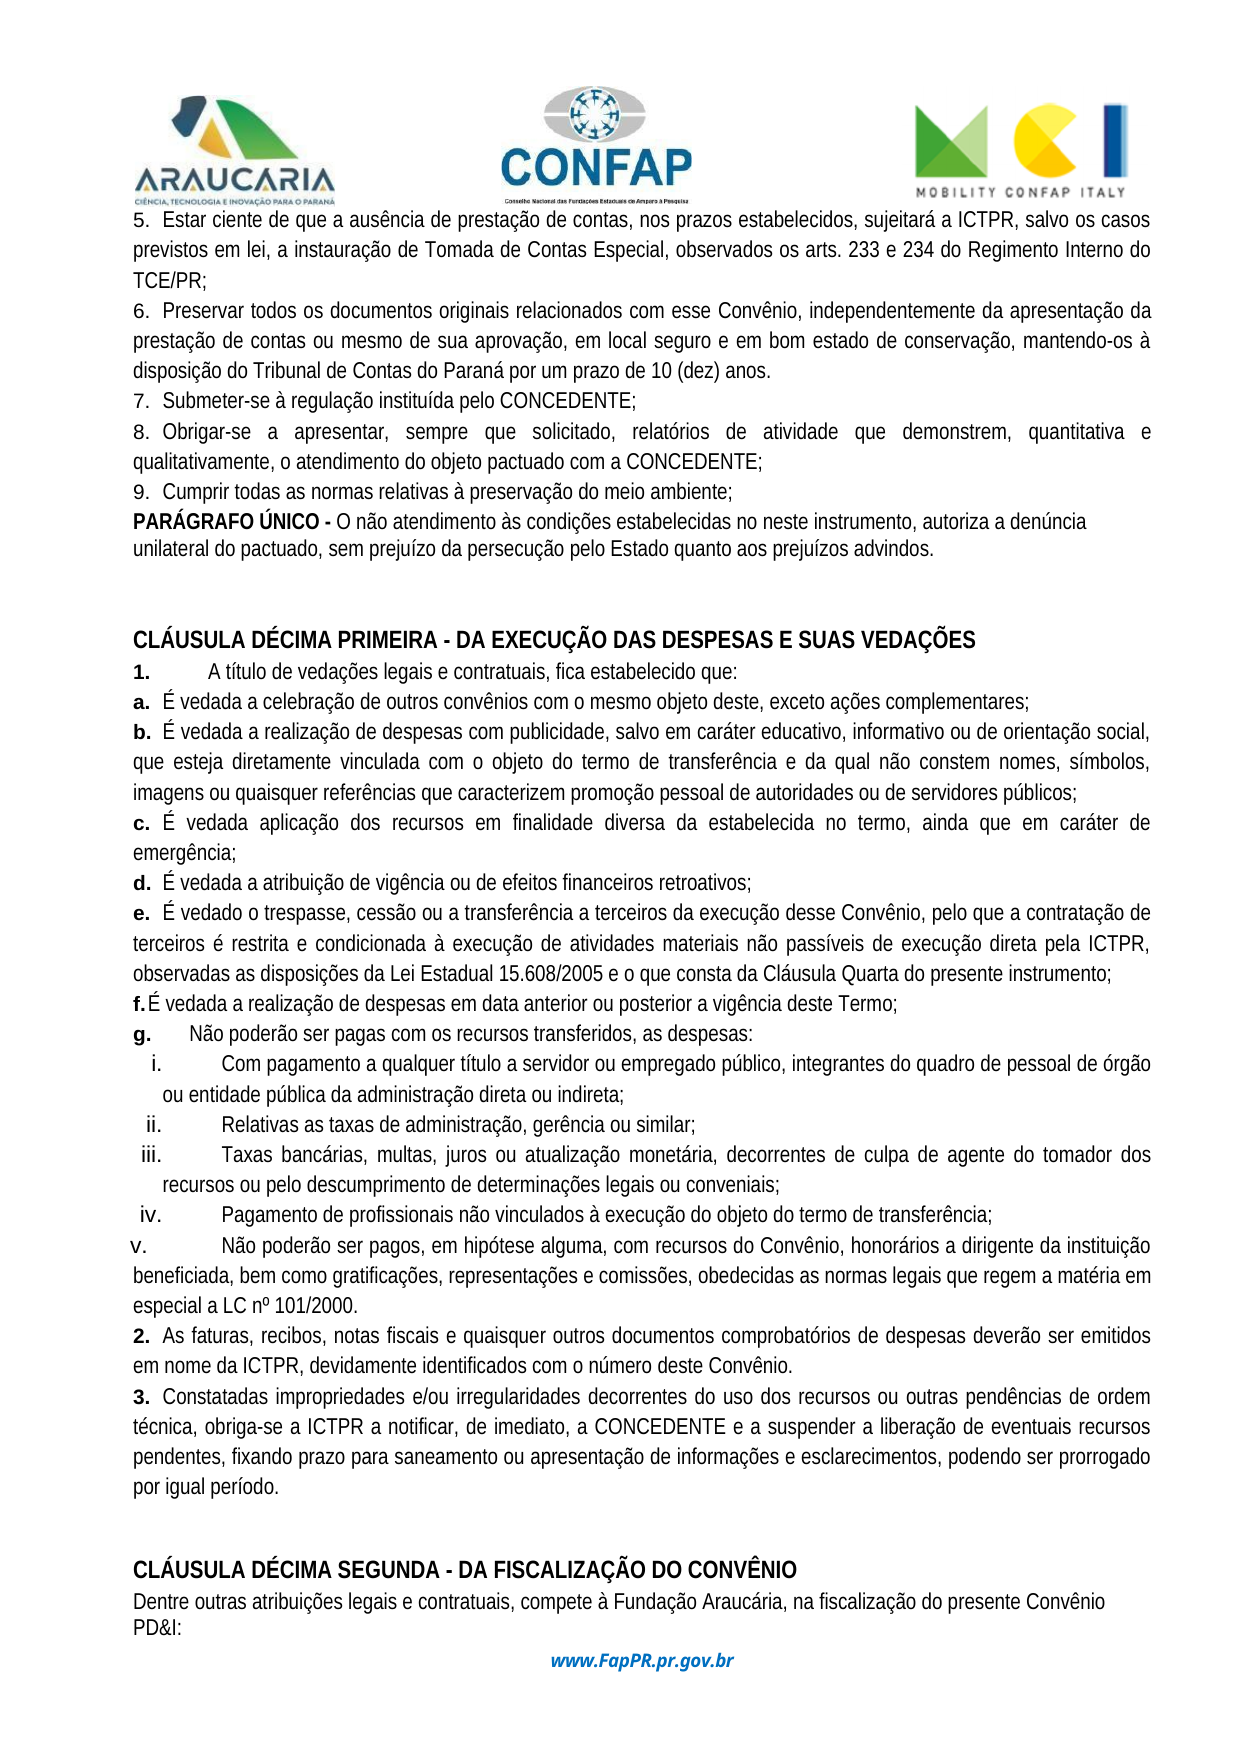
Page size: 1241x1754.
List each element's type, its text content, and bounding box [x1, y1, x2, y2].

text PARÁGRAFO ÚNICO - O não atendimento às condições estabelecidas no neste instrumento, autoriza a denúncia unilateral do pactuado, sem prejuízo da persecução pelo Estado quanto aos prejuízos advindos. [133, 508, 1152, 561]
list Cumprir todas as normas relativas à preservação do meio ambiente; [133, 478, 1152, 504]
list Constatadas impropriedades e/ou irregularidades decorrentes do uso dos recursos ou outras pendências de ordem técnica, obriga-se a ICTPR a notificar, de imediato, a CONCEDENTE e a suspender a liberação de eventuais recursos pendentes, fixando prazo para saneamento ou apresentação de informações e esclarecimentos, podendo ser prorrogado por igual período. [133, 1383, 1152, 1500]
list Preservar todos os documentos originais relacionados com esse Convênio, independentemente da apresentação da prestação de contas ou mesmo de sua aprovação, em local seguro e em bom estado de conservação, mantendo-os à disposição do Tribunal de Contas do Paraná por um prazo de 10 (dez) anos. [133, 297, 1152, 384]
picture [501, 86, 692, 204]
list É vedada aplicação dos recursos em finalidade diversa da estabelecida no termo, ainda que em caráter de emergência; [133, 809, 1152, 865]
list É vedado o trespasse, cessão ou a transferência a terceiros da execução desse Convênio, pelo que a contratação de terceiros é restrita e condicionada à execução de atividades materiais não passíveis de execução direta pela ICTPR, observadas as disposições da Lei Estadual 15.608/2005 e o que consta da Cláusula Quarta do presente instrumento; [133, 899, 1152, 986]
list Obrigar-se a apresentar, sempre que solicitado, relatórios de atividade que demonstrem, quantitativa e qualitativamente, o atendimento do objeto pactuado com a CONCEDENTE; [133, 418, 1152, 474]
list Pagamento de profissionais não vinculados à execução do objeto do termo de transferência; [162, 1201, 1152, 1228]
list É vedada a atribuição de vigência ou de efeitos financeiros retroativos; [133, 869, 1152, 896]
subtitle CLÁUSULA DÉCIMA PRIMEIRA - DA EXECUÇÃO DAS DESPESAS E SUAS VEDAÇÕES [133, 625, 1152, 653]
list As faturas, recibos, notas fiscais e quaisquer outros documentos comprobatórios de despesas deverão ser emitidos em nome da ICTPR, devidamente identificados com o número deste Convênio. [133, 1322, 1152, 1379]
list Com pagamento a qualquer título a servidor ou empregado público, integrantes do quadro de pessoal de órgão ou entidade pública da administração direta ou indireta; [162, 1050, 1152, 1107]
picture [134, 95, 336, 206]
text Dentre outras atribuições legais e contratuais, compete à Fundação Araucária, na fiscalização do presente Convênio PD&I: [133, 1588, 1152, 1640]
list Estar ciente de que a ausência de prestação de contas, nos prazos estabelecidos, sujeitará a ICTPR, salvo os casos previstos em lei, a instauração de Tomada de Contas Especial, observados os arts. 233 e 234 do Regimento Interno do TCE/PR; [133, 206, 1152, 293]
list É vedada a realização de despesas em data anterior ou posterior a vigência deste Termo; [133, 990, 1152, 1016]
list A título de vedações legais e contratuais, fica estabelecido que: [133, 658, 1152, 684]
list É vedada a celebração de outros convênios com o mesmo objeto deste, exceto ações complementares; [133, 688, 1152, 714]
list Não poderão ser pagas com os recursos transferidos, as despesas: [133, 1020, 1152, 1047]
picture [901, 86, 1148, 199]
list Não poderão ser pagos, em hipótese alguma, com recursos do Convênio, honorários a dirigente da instituição beneficiada, bem como gratificações, representações e comissões, obedecidas as normas legais que regem a matéria em especial a LC nº 101/2000. [133, 1232, 1152, 1318]
list É vedada a realização de despesas com publicidade, salvo em caráter educativo, informativo ou de orientação social, que esteja diretamente vinculada com o objeto do termo de transferência e da qual não constem nomes, símbolos, imagens ou quaisquer referências que caracterizem promoção pessoal de autoridades ou de servidores públicos; [133, 718, 1152, 805]
list Relativas as taxas de administração, gerência ou similar; [162, 1111, 1152, 1137]
list Submeter-se à regulação instituída pelo CONCEDENTE; [133, 387, 1152, 414]
subtitle CLÁUSULA DÉCIMA SEGUNDA - DA FISCALIZAÇÃO DO CONVÊNIO [133, 1555, 1152, 1583]
list Taxas bancárias, multas, juros ou atualização monetária, decorrentes de culpa de agente do tomador dos recursos ou pelo descumprimento de determinações legais ou conveniais; [162, 1141, 1152, 1198]
